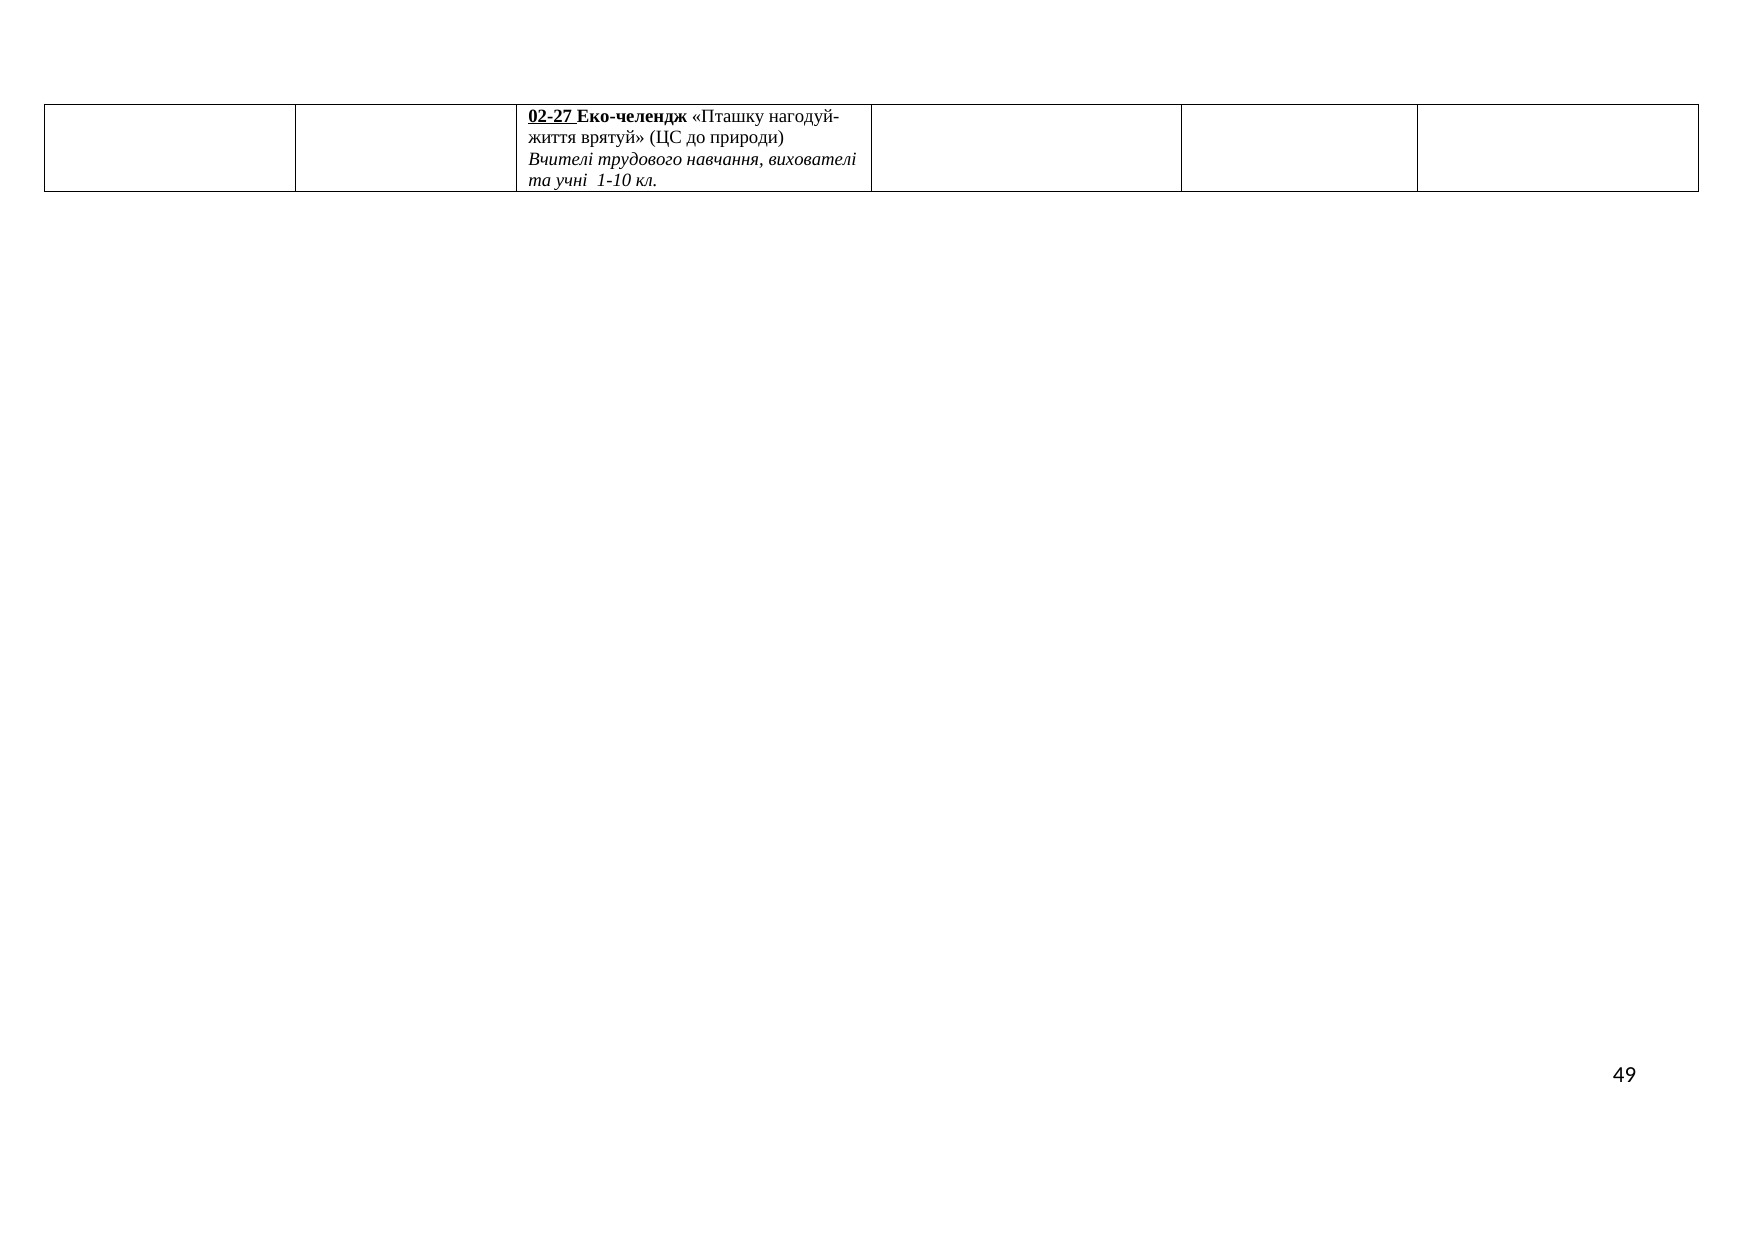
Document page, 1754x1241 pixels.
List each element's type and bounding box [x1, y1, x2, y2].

table_cell [1182, 105, 1417, 191]
table_cell [45, 105, 295, 191]
table_cell [517, 105, 871, 191]
table_cell [296, 105, 516, 191]
table_cell [872, 105, 1181, 191]
table_cell [1418, 105, 1698, 191]
